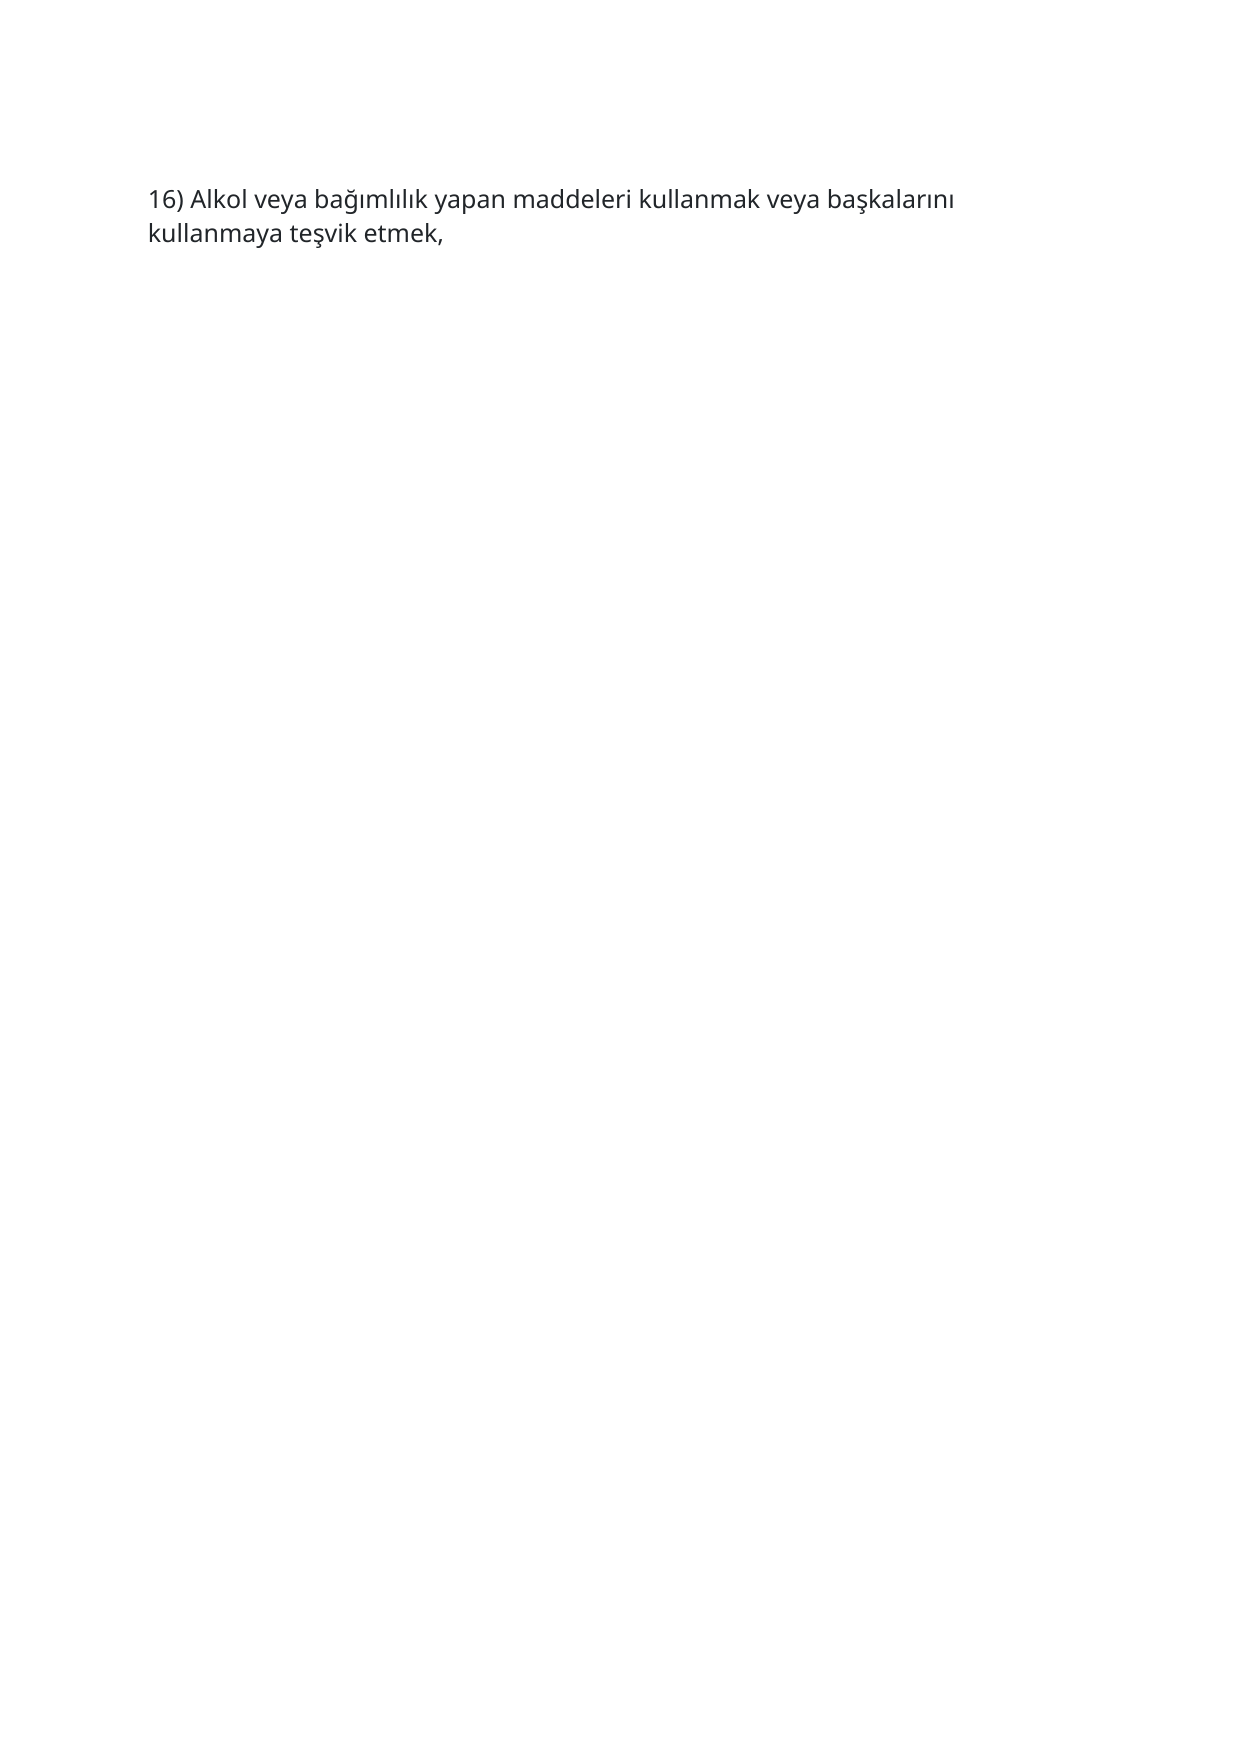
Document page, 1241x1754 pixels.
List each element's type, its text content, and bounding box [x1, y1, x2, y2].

text 16) Alkol veya bağımlılık yapan maddeleri kullanmak veya başkalarını kullanmaya teşvik etmek, [148, 182, 1093, 250]
